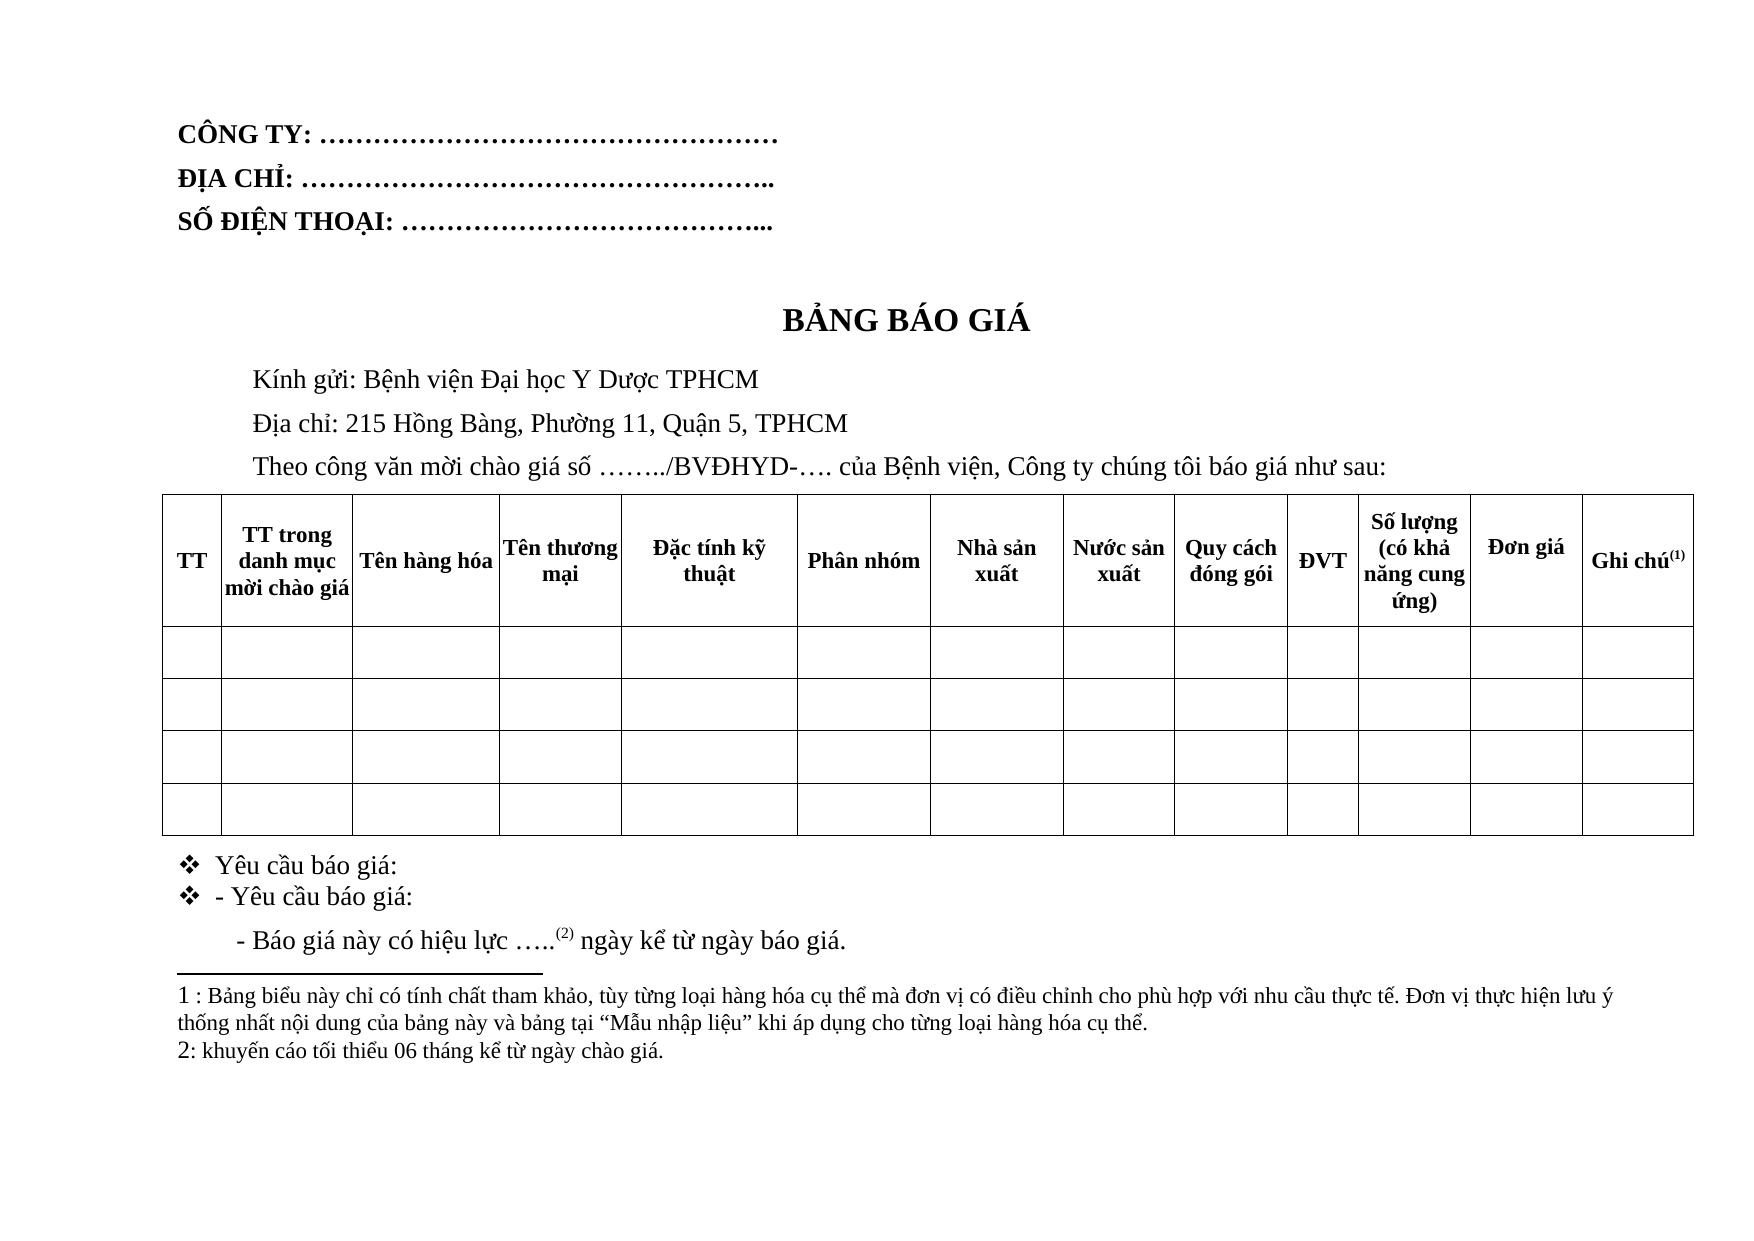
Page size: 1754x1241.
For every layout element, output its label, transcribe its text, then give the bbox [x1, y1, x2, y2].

table_cell [1288, 679, 1358, 730]
table_cell [163, 679, 221, 730]
table_cell [1288, 784, 1358, 835]
table_cell [1359, 679, 1470, 730]
table_header TT [163, 495, 221, 626]
table_cell [1064, 731, 1174, 783]
text - Báo giá này có hiệu lực …..() ngày kể từ ngày báo giá. [177, 924, 1636, 955]
text Địa chỉ: 215 Hồng Bàng, Phường 11, Quận 5, TPHCM [252, 407, 1636, 438]
table_cell [1288, 731, 1358, 783]
table_cell [1175, 679, 1287, 730]
table_cell [1471, 731, 1582, 783]
text SỐ ĐIỆN THOẠI: …………………………………... [177, 205, 1636, 237]
list Yêu cầu báo giá: [177, 849, 1636, 880]
table_header Tên hàng hóa [353, 495, 499, 626]
table_cell [622, 784, 797, 835]
table_cell [500, 679, 621, 730]
table_cell [353, 679, 499, 730]
table_cell [1359, 784, 1470, 835]
table_cell [798, 784, 930, 835]
table_header ĐVT [1288, 495, 1358, 626]
table_cell [353, 784, 499, 835]
table_cell [500, 627, 621, 678]
table_cell [1471, 784, 1582, 835]
table_cell [1175, 784, 1287, 835]
table_cell [622, 731, 797, 783]
table_header Phân nhóm [798, 495, 930, 626]
table_cell [222, 784, 352, 835]
table_cell [1359, 731, 1470, 783]
table_header Đơn giá [1471, 495, 1582, 626]
text Theo công văn mời chào giá số ……../BVĐHYD-…. của Bệnh viện, Công ty chúng tôi báo giá như sau: [252, 451, 1636, 482]
table_cell [1471, 627, 1582, 678]
table_cell [163, 731, 221, 783]
table_cell [500, 784, 621, 835]
table_cell [353, 627, 499, 678]
table_cell [1288, 627, 1358, 678]
table_cell [163, 627, 221, 678]
table_header Nhà sản xuất [931, 495, 1063, 626]
table_cell [931, 731, 1063, 783]
table_cell [163, 784, 221, 835]
table_cell [1583, 731, 1693, 783]
text CÔNG TY: …………………………………………… [177, 118, 1636, 149]
table_cell [1471, 679, 1582, 730]
table_cell [1359, 627, 1470, 678]
table_cell [1175, 731, 1287, 783]
table_header Số lượng (có khả năng cung ứng) [1359, 495, 1470, 626]
table_cell [798, 731, 930, 783]
table_cell [1064, 627, 1174, 678]
table_cell [1175, 627, 1287, 678]
table_cell [1583, 679, 1693, 730]
table_cell [353, 731, 499, 783]
table_cell [622, 679, 797, 730]
table_cell [622, 627, 797, 678]
text ĐỊA CHỈ: …………………………………………….. [177, 162, 1636, 193]
table_cell [798, 679, 930, 730]
table_cell [931, 784, 1063, 835]
table_cell [798, 627, 930, 678]
table_header Quy cách đóng gói [1175, 495, 1287, 626]
list - Yêu cầu báo giá: [177, 880, 1636, 911]
table_header Nước sản xuất [1064, 495, 1174, 626]
table_cell [931, 679, 1063, 730]
table_cell [1583, 627, 1693, 678]
table_cell [222, 731, 352, 783]
table_header Ghi chú() [1583, 495, 1693, 626]
table_header Tên thương mại [500, 495, 621, 626]
table_header TT trong danh mục mời chào giá [222, 495, 352, 626]
table_cell [222, 627, 352, 678]
text Kính gửi: Bệnh viện Đại học Y Dược TPHCM [252, 363, 1636, 394]
table_header Đặc tính kỹ thuật [622, 495, 797, 626]
table_cell [222, 679, 352, 730]
table_cell [1064, 784, 1174, 835]
table_cell [500, 731, 621, 783]
text BẢNG BÁO GIÁ [177, 300, 1636, 338]
table_cell [931, 627, 1063, 678]
table_cell [1583, 784, 1693, 835]
table_cell [1064, 679, 1174, 730]
